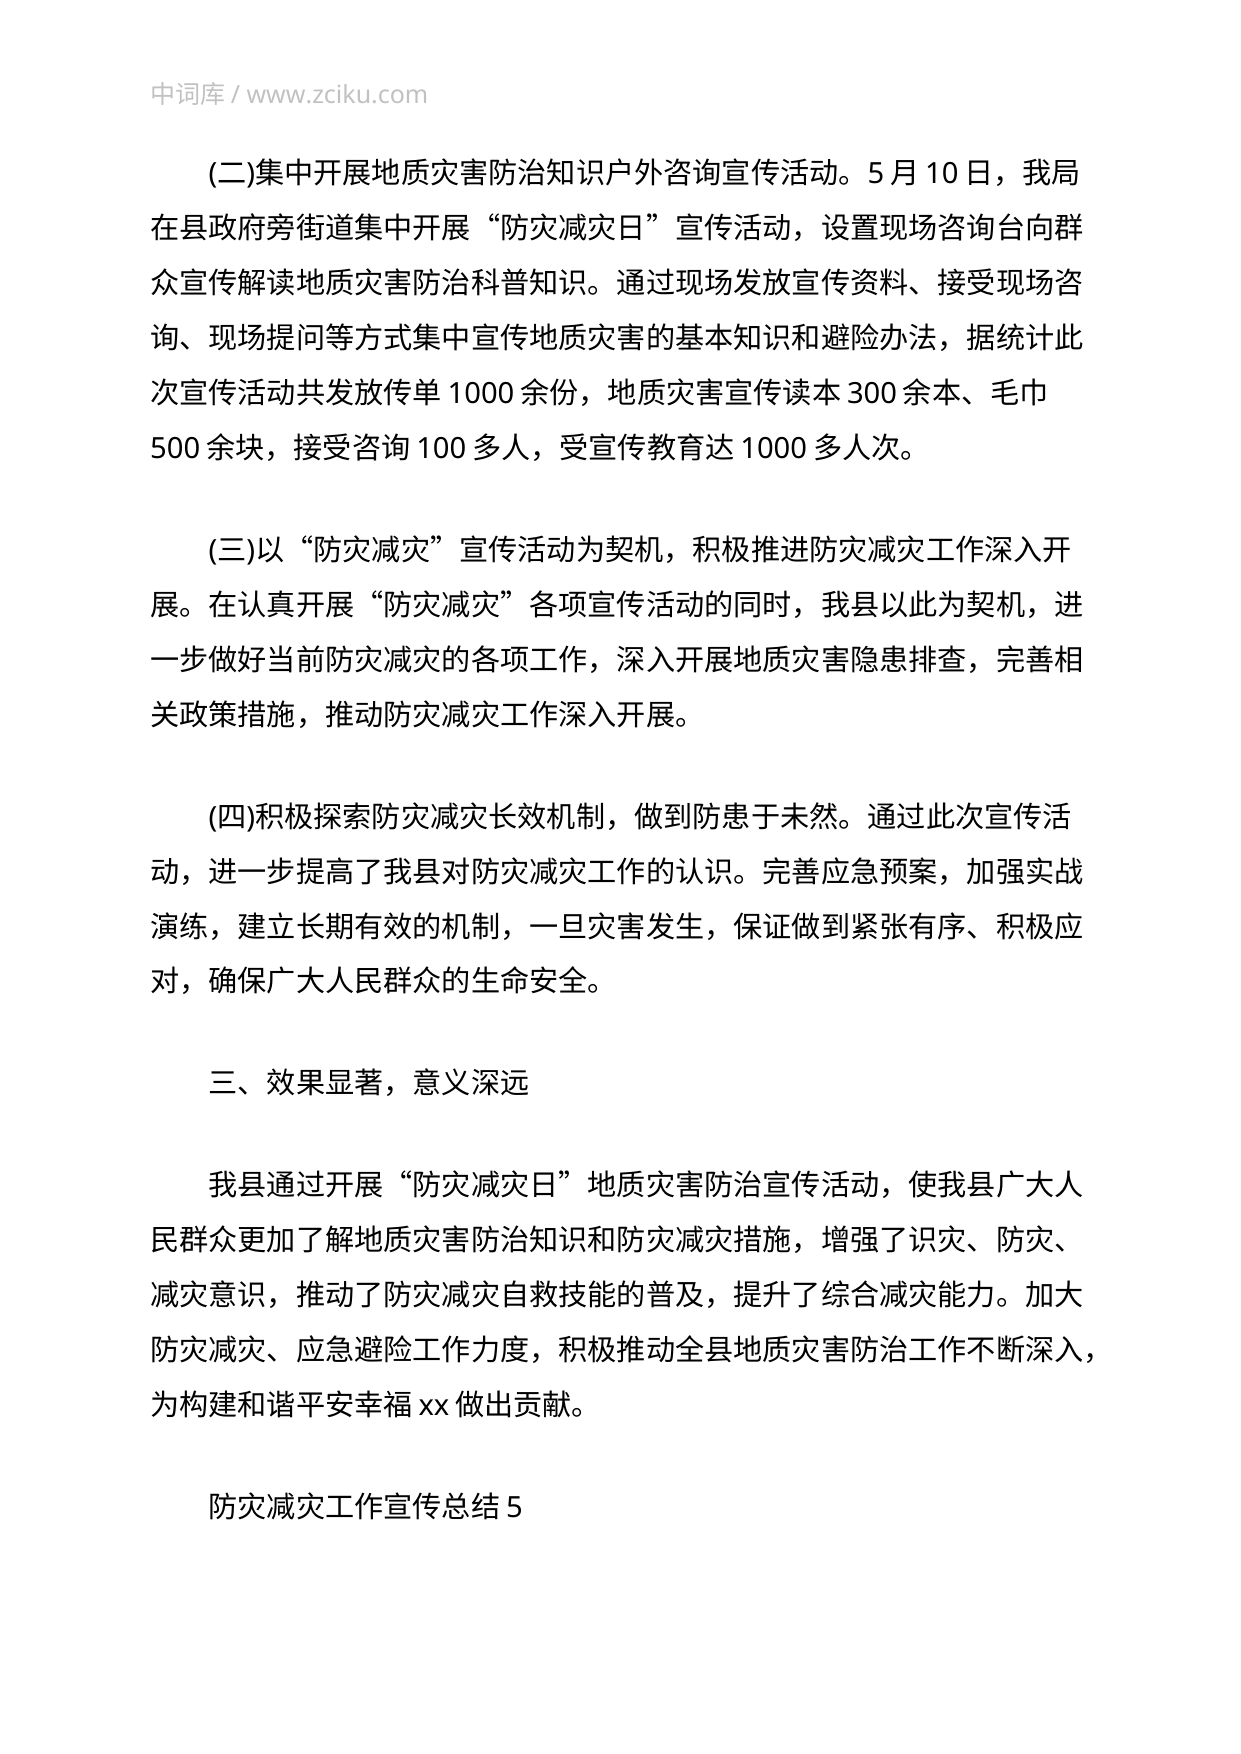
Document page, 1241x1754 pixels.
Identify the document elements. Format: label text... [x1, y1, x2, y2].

text (三)以“防灾减灾”宣传活动为契机，积极推进防灾减灾工作深入开展。在认真开展“防灾减灾”各项宣传活动的同时，我县以此为契机，进一步做好当前防灾减灾的各项工作，深入开展地质灾害隐患排查，完善相关政策措施，推动防灾减灾工作深入开展。 [150, 527, 1090, 734]
text (四)积极探索防灾减灾长效机制，做到防患于未然。通过此次宣传活动，进一步提高了我县对防灾减灾工作的认识。完善应急预案，加强实战演练，建立长期有效的机制，一旦灾害发生，保证做到紧张有序、积极应对，确保广大人民群众的生命安全。 [150, 793, 1090, 1000]
text (二)集中开展地质灾害防治知识户外咨询宣传活动。5月10日，我局在县政府旁街道集中开展“防灾减灾日”宣传活动，设置现场咨询台向群众宣传解读地质灾害防治科普知识。通过现场发放宣传资料、接受现场咨询、现场提问等方式集中宣传地质灾害的基本知识和避险办法，据统计此次宣传活动共发放传单1000余份，地质灾害宣传读本300余本、毛巾500余块，接受咨询100多人，受宣传教育达1000多人次。 [150, 150, 1090, 467]
text 三、效果显著，意义深远 [150, 1060, 1090, 1102]
text 我县通过开展“防灾减灾日”地质灾害防治宣传活动，使我县广大人民群众更加了解地质灾害防治知识和防灾减灾措施，增强了识灾、防灾、减灾意识，推动了防灾减灾自救技能的普及，提升了综合减灾能力。加大防灾减灾、应急避险工作力度，积极推动全县地质灾害防治工作不断深入，为构建和谐平安幸福xx做出贡献。 [150, 1162, 1090, 1423]
text 防灾减灾工作宣传总结5 [150, 1483, 1090, 1526]
